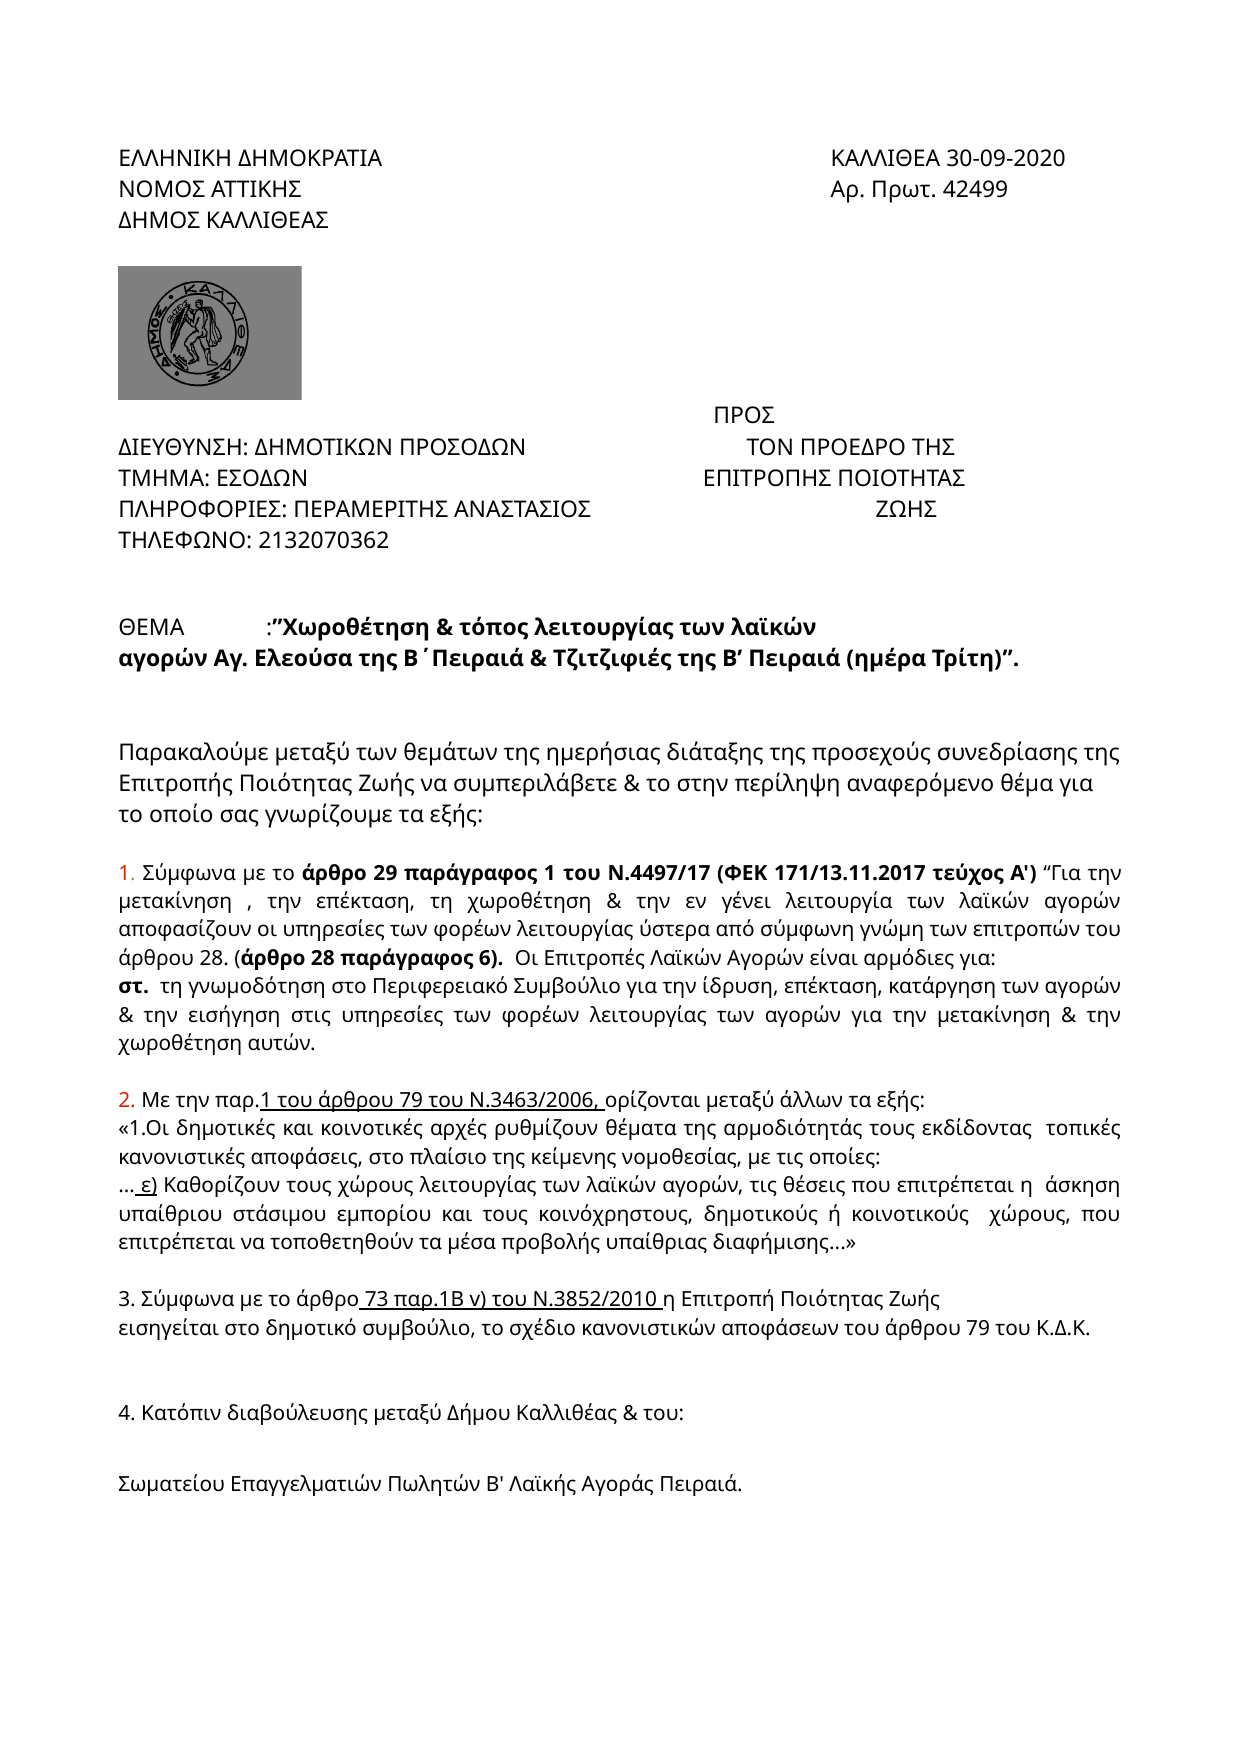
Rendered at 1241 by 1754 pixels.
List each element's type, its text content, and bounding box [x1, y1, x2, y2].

text 3. Σύμφωνα με το άρθρο 73 παρ.1B v) του Ν.3852/2010 η Επιτροπή Ποιότητας Ζωής [118, 1284, 1122, 1313]
text στ. τη γνωμοδότηση στο Περιφερειακό Συμβούλιο για την ίδρυση, επέκταση, κατάργηση των αγορών & την εισήγηση στις υπηρεσίες των φορέων λειτουργίας των αγορών για την μετακίνηση & την χωροθέτηση αυτών. [118, 971, 1122, 1057]
text 2. Με την παρ.1 του άρθρου 79 του Ν.3463/2006, ορίζονται μεταξύ άλλων τα εξής: [118, 1085, 1122, 1113]
text ΕΛΛΗΝΙΚΗ ΔΗΜΟΚΡΑΤΙΑ ΚΑΛΛΙΘΕΑ 30-09-2020 [118, 142, 1122, 173]
text εισηγείται στο δημοτικό συμβούλιο, το σχέδιο κανονιστικών αποφάσεων του άρθρου 79 του Κ.Δ.Κ. [118, 1313, 1122, 1341]
text «1.Οι δημοτικές και κοινοτικές αρχές ρυθμίζουν θέματα της αρμοδιότητάς τους εκδίδοντας τοπικές κανονιστικές αποφάσεις, στο πλαίσιο της κείμενης νομοθεσίας, με τις οποίες: [118, 1113, 1122, 1170]
text Παρακαλούμε μεταξύ των θεμάτων της ημερήσιας διάταξης της προσεχούς συνεδρίασης της Επιτροπής Ποιότητας Ζωής να συμπεριλάβετε & το στην περίληψη αναφερόμενο θέμα για το οποίο σας γνωρίζουμε τα εξής: [118, 735, 1122, 829]
text αγορών Αγ. Ελεούσα της Β΄Πειραιά & Τζιτζιφιές της Β’ Πειραιά (ημέρα Τρίτη)”. [118, 642, 1122, 673]
text ΔΙΕΥΘΥΝΣΗ: ΔΗΜΟΤΙΚΩΝ ΠΡΟΣΟΔΩΝ ΤΟΝ ΠΡΟΕΔΡΟ ΤΗΣ [118, 431, 1122, 462]
text Σωματείου Επαγγελματιών Πωλητών Β' Λαϊκής Αγοράς Πειραιά. [118, 1469, 1122, 1498]
text 4. Κατόπιν διαβούλευσης μεταξύ Δήμου Καλλιθέας & του: [118, 1398, 1122, 1426]
text ΘΕΜΑ :”Χωροθέτηση & τόπος λειτουργίας των λαϊκών [118, 610, 1122, 642]
text ΤΜΗΜΑ: ΕΣΟΔΩΝ ΕΠΙΤΡΟΠΗΣ ΠΟΙΟΤΗΤΑΣ [118, 462, 1122, 493]
text … ε) Καθορίζουν τους χώρους λειτουργίας των λαϊκών αγορών, τις θέσεις που επιτρέπεται η άσκηση υπαίθριου στάσιμου εμπορίου και τους κοινόχρηστους, δημοτικούς ή κοινοτικούς χώρους, που επιτρέπεται να τοποθετηθούν τα μέσα προβολής υπαίθριας διαφήμισης...» [118, 1170, 1122, 1256]
text TΗΛΕΦΩΝΟ: 2132070362 [118, 524, 1122, 556]
text ΝΟΜΟΣ ΑΤΤΙΚΗΣ Αρ. Πρωτ. 42499 [118, 173, 1122, 204]
text ΠΛΗΡΟΦΟΡΙΕΣ: ΠΕΡΑΜΕΡΙΤΗΣ ΑΝΑΣΤΑΣΙΟΣ ΖΩΗΣ [118, 493, 1122, 524]
text ΔΗΜΟΣ ΚΑΛΛΙΘΕΑΣ [118, 204, 1122, 236]
text ΠΡΟΣ [118, 399, 1122, 431]
text 1. Σύμφωνα με το άρθρο 29 παράγραφος 1 του Ν.4497/17 (ΦΕΚ 171/13.11.2017 τεύχος Α') “Για την μετακίνηση , την επέκταση, τη χωροθέτηση & την εν γένει λειτουργία των λαϊκών αγορών αποφασίζουν οι υπηρεσίες των φορέων λειτουργίας ύστερα από σύμφωνη γνώμη των επιτροπών του άρθρου 28. (άρθρο 28 παράγραφος 6). Οι Επιτροπές Λαϊκών Αγορών είναι αρμόδιες για: [118, 858, 1122, 971]
